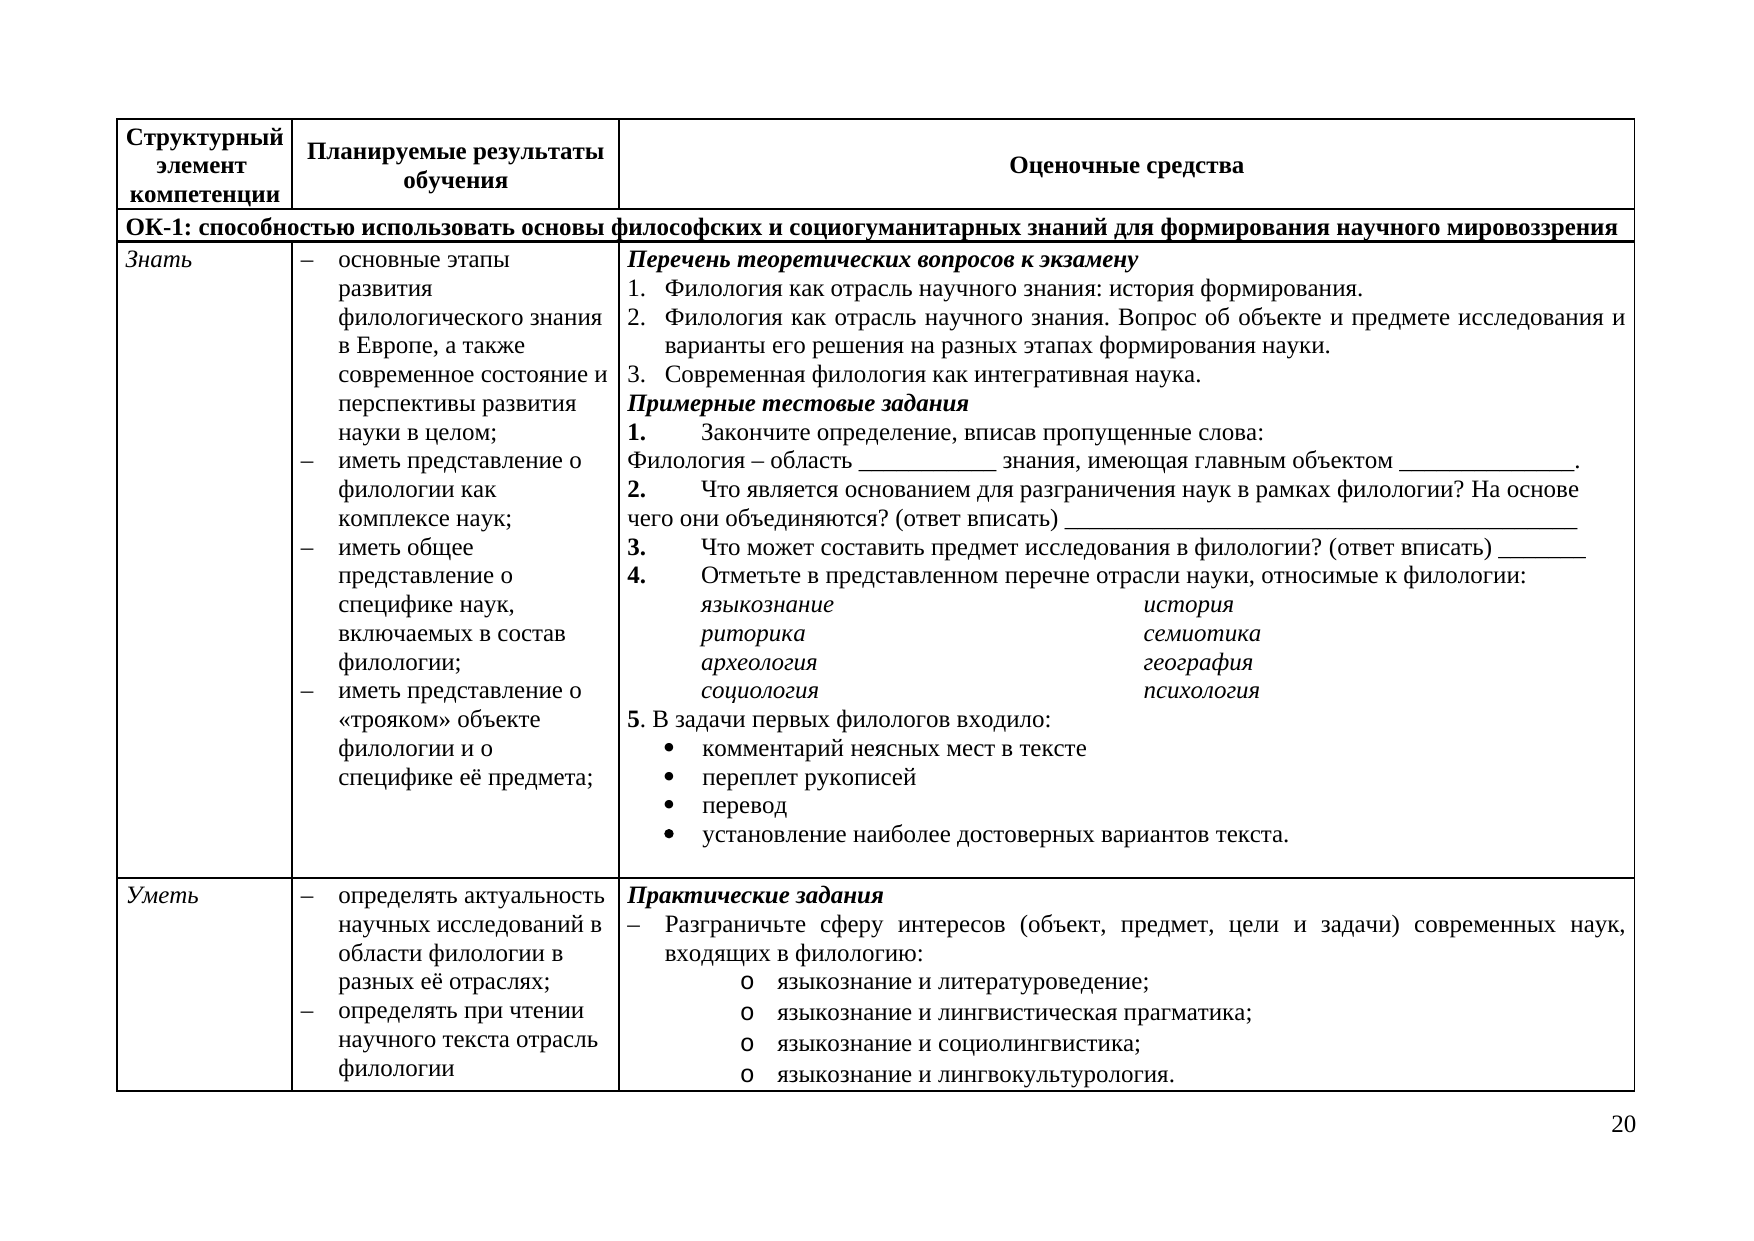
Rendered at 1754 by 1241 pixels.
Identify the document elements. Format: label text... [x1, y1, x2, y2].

table_cell Перечень теоретических вопросов к экзамену Филология как отрасль научного знания: история формирования. Филология как отрасль научного знания. Вопрос об объекте и предмете исследования и варианты его решения на разных этапах формирования науки. Современная филология как интегративная наука. Примерные тестовые задания Закончите определение, вписав пропущенные слова: Филология – область ___________ знания, имеющая главным объектом ______________. Что является основанием для разграничения наук в рамках филологии? На основе чего они объединяются? (ответ вписать) _________________________________________ Что может составить предмет исследования в филологии? (ответ вписать) _______ Отметьте в представленном перечне отрасли науки, относимые к филологии: языкознание история риторика семиотика археология география социология психология 5. В задачи первых филологов входило: комментарий неясных мест в тексте переплет рукописей перевод установление наиболее достоверных вариантов текста. [620, 243, 1634, 877]
table_cell ОК-1: способностью использовать основы философских и социогуманитарных знаний для формирования научного мировоззрения [118, 210, 1634, 240]
table_header Планируемые результаты обучения [293, 120, 618, 208]
table_cell основные этапы развития филологического знания в Европе, а также современное состояние и перспективы развития науки в целом; иметь представление о филологии как комплексе наук; иметь общее представление о специфике наук, включаемых в состав филологии; иметь представление о «трояком» объекте филологии и о специфике её предмета; [293, 243, 618, 877]
table_header Структурный элемент компетенции [118, 120, 291, 208]
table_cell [620, 879, 1634, 1090]
table_cell Знать [118, 243, 291, 877]
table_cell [293, 879, 618, 1090]
table_cell Уметь [118, 879, 291, 1090]
table_header Оценочные средства [620, 120, 1634, 208]
